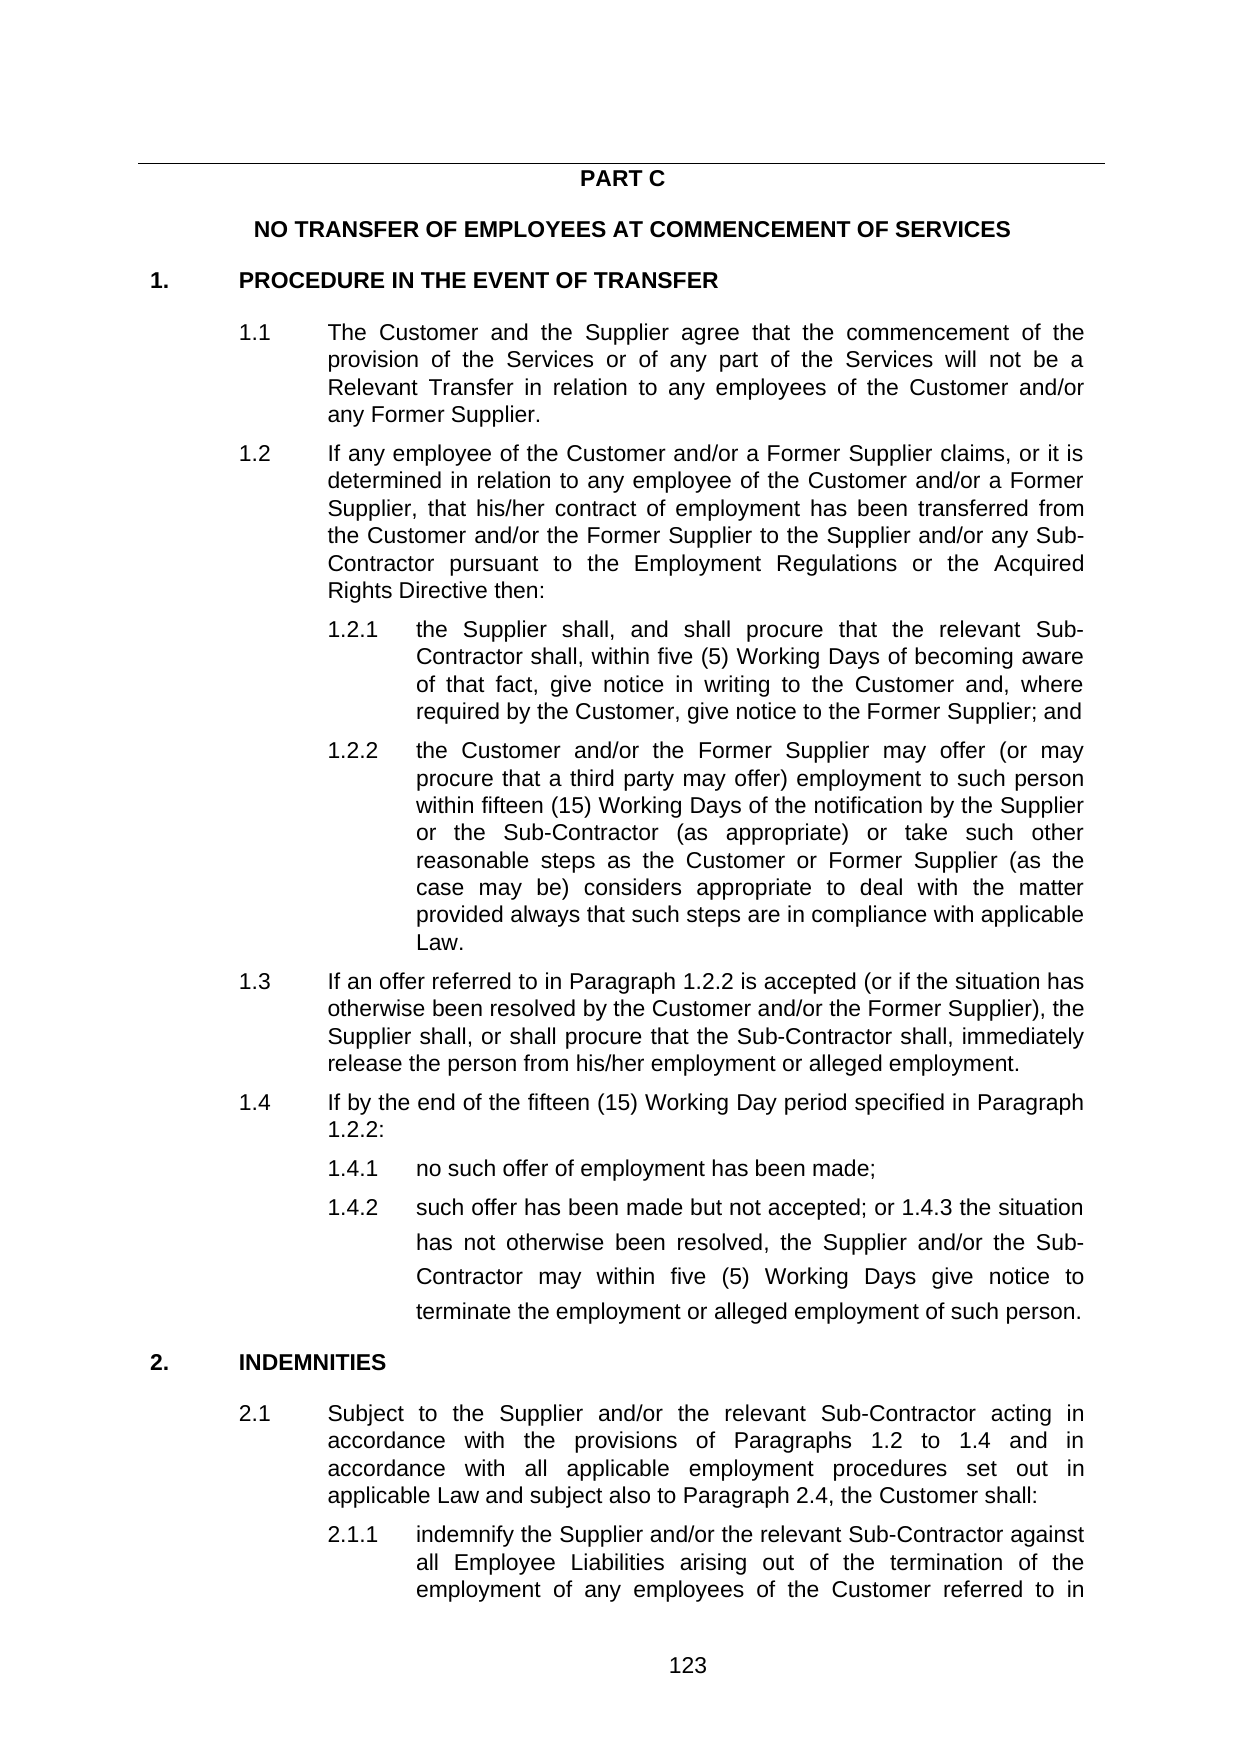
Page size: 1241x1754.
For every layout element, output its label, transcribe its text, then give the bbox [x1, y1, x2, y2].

list If any employee of the Customer and/or a Former Supplier claims, or it is determined in relation to any employee of the Customer and/or a Former Supplier, that his/her contract of employment has been transferred from the Customer and/or the Former Supplier to the Supplier and/or any Sub-Contractor pursuant to the Employment Regulations or the Acquired Rights Directive then: [239, 440, 1085, 603]
list such offer has been made but not accepted; or 1.4.3 the situation has not otherwise been resolved, the Supplier and/or the Sub-Contractor may within five (5) Working Days give notice to terminate the employment or alleged employment of such person. [327, 1194, 1085, 1324]
list INDEMNITIES [150, 1348, 1090, 1375]
text NO TRANSFER OF EMPLOYEES AT COMMENCEMENT OF SERVICES [254, 216, 1090, 242]
list If an offer referred to in Paragraph 1.2.2 is accepted (or if the situation has otherwise been resolved by the Customer and/or the Former Supplier), the Supplier shall, or shall procure that the Sub-Contractor shall, immediately release the person from his/her employment or alleged employment. [239, 968, 1085, 1076]
list no such offer of employment has been made; [327, 1155, 1085, 1182]
list PROCEDURE IN THE EVENT OF TRANSFER [150, 267, 1090, 294]
list the Customer and/or the Former Supplier may offer (or may procure that a third party may offer) employment to such person within fifteen (15) Working Days of the notification by the Supplier or the Sub-Contractor (as appropriate) or take such other reasonable steps as the Customer or Former Supplier (as the case may be) considers appropriate to deal with the matter provided always that such steps are in compliance with applicable Law. [327, 737, 1085, 955]
list If by the end of the fifteen (15) Working Day period specified in Paragraph 1.2.2: [239, 1089, 1085, 1143]
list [327, 1521, 1085, 1602]
list The Customer and the Supplier agree that the commencement of the provision of the Services or of any part of the Services will not be a Relevant Transfer in relation to any employees of the Customer and/or any Former Supplier. [239, 319, 1085, 427]
list Subject to the Supplier and/or the relevant Sub-Contractor acting in accordance with the provisions of Paragraphs 1.2 to 1.4 and in accordance with all applicable employment procedures set out in applicable Law and subject also to Paragraph 2.4, the Customer shall: [239, 1400, 1085, 1508]
text PART C [169, 150, 1076, 191]
list the Supplier shall, and shall procure that the relevant Sub-Contractor shall, within five (5) Working Days of becoming aware of that fact, give notice in writing to the Customer and, where required by the Customer, give notice to the Former Supplier; and [327, 616, 1085, 724]
